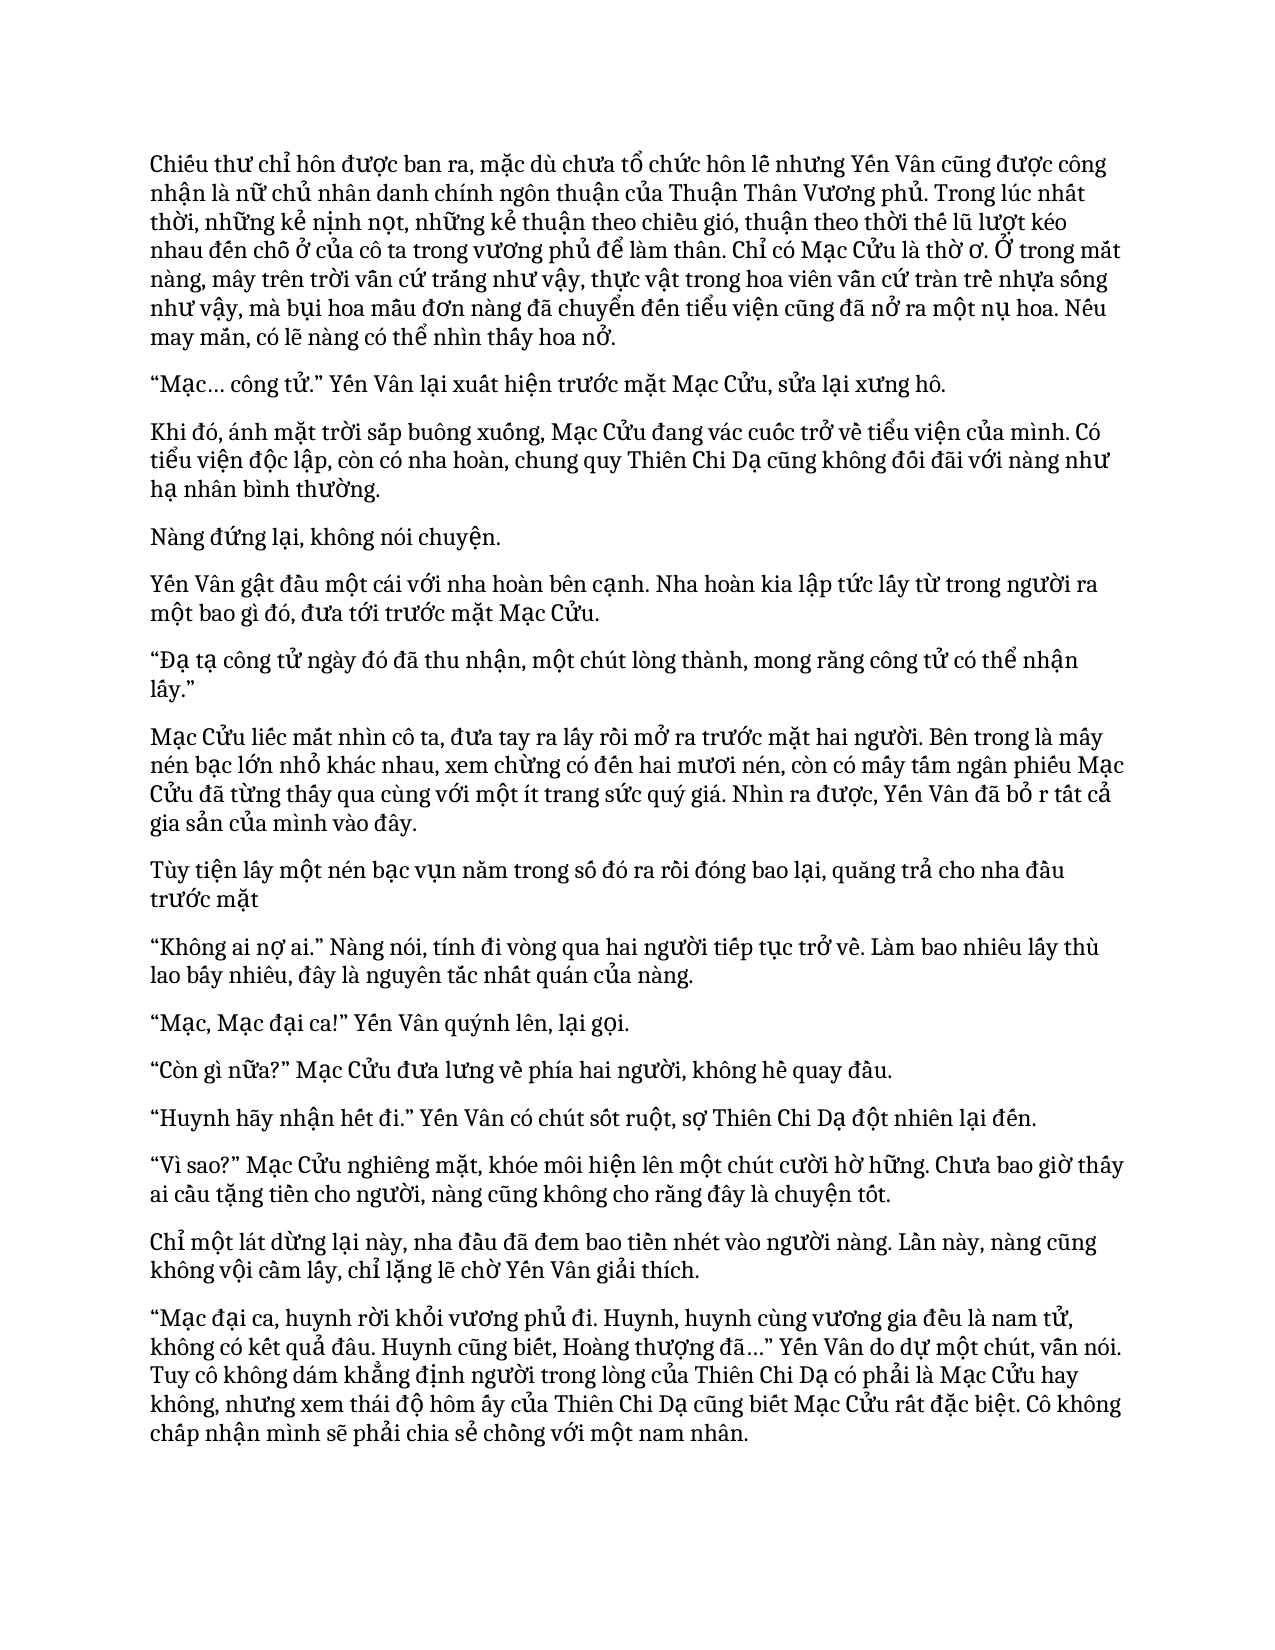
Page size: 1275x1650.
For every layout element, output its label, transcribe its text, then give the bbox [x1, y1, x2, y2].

text Yến Vân gật đầu một cái với nha hoàn bên cạnh. Nha hoàn kia lập tức lấy từ trong người ra một bao gì đó, đưa tới trước mặt Mạc Cửu. [150, 570, 1125, 627]
text “Mạc đại ca, huynh rời khỏi vương phủ đi. Huynh, huynh cùng vương gia đều là nam tử, không có kết quả đâu. Huynh cũng biết, Hoàng thượng đã…” Yến Vân do dự một chút, vẫn nói. Tuy cô không dám khẳng định người trong lòng của Thiên Chi Dạ có phải là Mạc Cửu hay không, nhưng xem thái độ hôm ấy của Thiên Chi Dạ cũng biết Mạc Cửu rất đặc biệt. Cô không chấp nhận mình sẽ phải chia sẻ chồng với một nam nhân. [150, 1304, 1125, 1447]
text “Đạ tạ công tử ngày đó đã thu nhận, một chút lòng thành, mong rằng công tử có thể nhận lấy.” [150, 646, 1125, 704]
text “Mạc, Mạc đại ca!” Yến Vân quýnh lên, lại gọi. [150, 1009, 1125, 1037]
text “Còn gì nữa?” Mạc Cửu đưa lưng về phía hai người, không hề quay đầu. [150, 1056, 1125, 1085]
text “Huynh hãy nhận hết đi.” Yến Vân có chút sốt ruột, sợ Thiên Chi Dạ đột nhiên lại đến. [150, 1104, 1125, 1132]
text “Vì sao?” Mạc Cửu nghiêng mặt, khóe môi hiện lên một chút cười hờ hững. Chưa bao giờ thấy ai cầu tặng tiền cho người, nàng cũng không cho rằng đây là chuyện tốt. [150, 1151, 1125, 1209]
text Mạc Cửu liếc mắt nhìn cô ta, đưa tay ra lấy rồi mở ra trước mặt hai người. Bên trong là mấy nén bạc lớn nhỏ khác nhau, xem chừng có đến hai mươi nén, còn có mấy tấm ngân phiếu Mạc Cửu đã từng thấy qua cùng với một ít trang sức quý giá. Nhìn ra được, Yến Vân đã bỏ r tất cả gia sản của mình vào đây. [150, 722, 1125, 837]
text Chiếu thư chỉ hôn được ban ra, mặc dù chưa tổ chức hôn lễ nhưng Yến Vân cũng được công nhận là nữ chủ nhân danh chính ngôn thuận của Thuận Thân Vương phủ. Trong lúc nhất thời, những kẻ nịnh nọt, những kẻ thuận theo chiều gió, thuận theo thời thế lũ lượt kéo nhau đến chỗ ở của cô ta trong vương phủ để làm thân. Chỉ có Mạc Cửu là thờ ơ. Ở trong mắt nàng, mây trên trời vẫn cứ trắng như vậy, thực vật trong hoa viên vẫn cứ tràn trề nhựa sống như vậy, mà bụi hoa mẫu đơn nàng đã chuyển đến tiểu viện cũng đã nở ra một nụ hoa. Nếu may mắn, có lẽ nàng có thể nhìn thấy hoa nở. [150, 150, 1125, 351]
text Nàng đứng lại, không nói chuyện. [150, 522, 1125, 551]
text Tùy tiện lấy một nén bạc vụn nằm trong số đó ra rồi đóng bao lại, quăng trả cho nha đầu trước mặt [150, 856, 1125, 914]
text “Mạc… công tử.” Yến Vân lại xuất hiện trước mặt Mạc Cửu, sửa lại xưng hô. [150, 370, 1125, 399]
text Khi đó, ánh mặt trời sắp buông xuống, Mạc Cửu đang vác cuốc trở về tiểu viện của mình. Có tiểu viện độc lập, còn có nha hoàn, chung quy Thiên Chi Dạ cũng không đối đãi với nàng như hạ nhân bình thường. [150, 417, 1125, 504]
text “Không ai nợ ai.” Nàng nói, tính đi vòng qua hai người tiếp tục trở về. Làm bao nhiêu lấy thù lao bấy nhiêu, đây là nguyên tắc nhất quán của nàng. [150, 932, 1125, 990]
text Chỉ một lát dừng lại này, nha đầu đã đem bao tiền nhét vào người nàng. Lần này, nàng cũng không vội cầm lấy, chỉ lặng lẽ chờ Yến Vân giải thích. [150, 1227, 1125, 1285]
